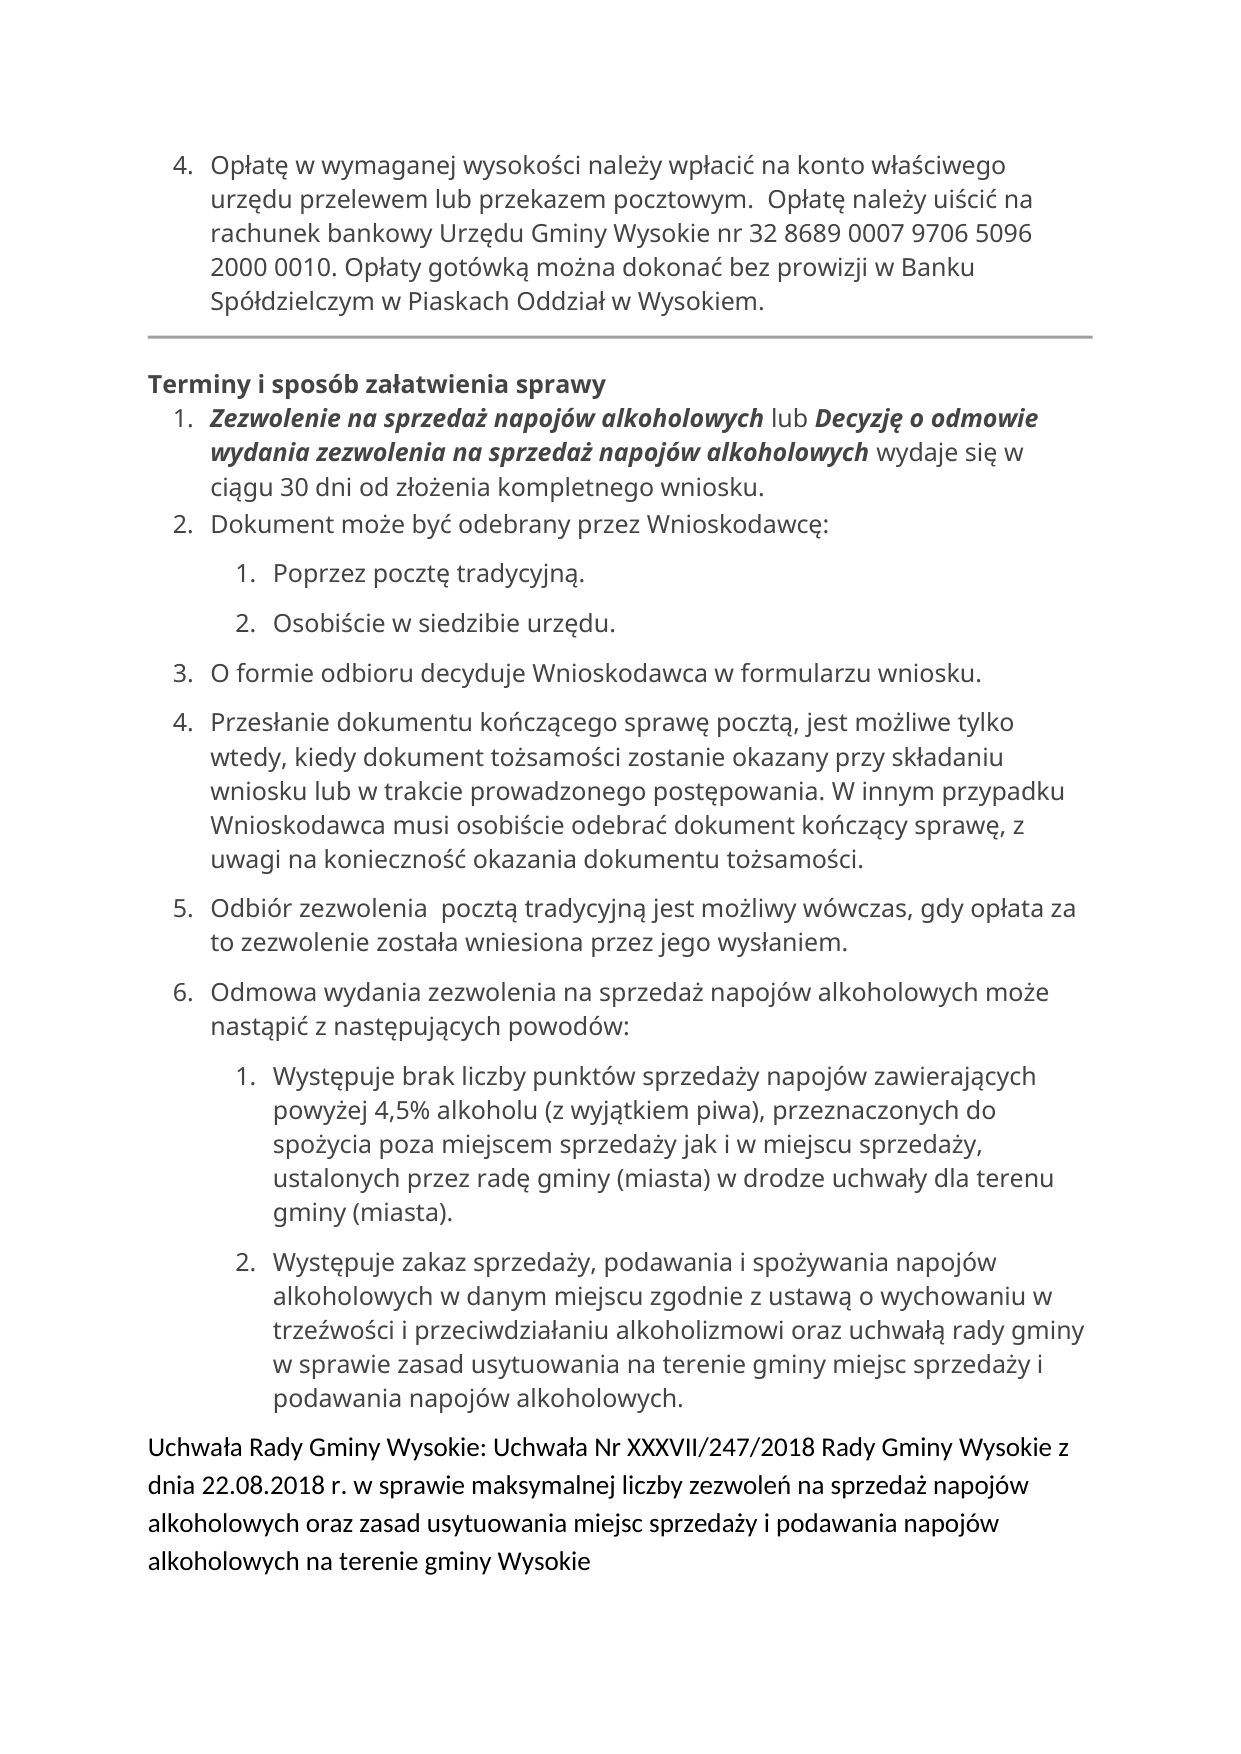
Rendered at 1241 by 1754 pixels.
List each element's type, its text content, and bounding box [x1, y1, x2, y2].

text Uchwała Rady Gminy Wysokie: Uchwała Nr XXXVII/247/2018 Rady Gminy Wysokie z dnia 22.08.2018 r. w sprawie maksymalnej liczby zezwoleń na sprzedaż napojów alkoholowych oraz zasad usytuowania miejsc sprzedaży i podawania napojów alkoholowych na terenie gminy Wysokie [148, 1430, 1093, 1577]
list Opłatę w wymaganej wysokości należy wpłacić na konto właściwego urzędu przelewem lub przekazem pocztowym. Opłatę należy uiścić na rachunek bankowy Urzędu Gminy Wysokie nr 32 8689 0007 9706 5096 2000 0010. Opłaty gotówką można dokonać bez prowizji w Banku Spółdzielczym w Piaskach Oddział w Wysokiem. [173, 148, 1089, 318]
list O formie odbioru decyduje Wnioskodawca w formularzu wniosku. [173, 655, 1089, 689]
list Występuje brak liczby punktów sprzedaży napojów zawierających powyżej 4,5% alkoholu (z wyjątkiem piwa), przeznaczonych do spożycia poza miejscem sprzedaży jak i w miejscu sprzedaży, ustalonych przez radę gminy (miasta) w drodze uchwały dla terenu gminy (miasta). [235, 1058, 1086, 1229]
list Występuje zakaz sprzedaży, podawania i spożywania napojów alkoholowych w danym miejscu zgodnie z ustawą o wychowaniu w trzeźwości i przeciwdziałaniu alkoholizmowi oraz uchwałą rady gminy w sprawie zasad usytuowania na terenie gminy miejsc sprzedaży i podawania napojów alkoholowych. [235, 1244, 1086, 1415]
list Osobiście w siedzibie urzędu. [235, 606, 1086, 640]
text Terminy i sposób załatwienia sprawy [148, 363, 1093, 401]
list Odbiór zezwolenia pocztą tradycyjną jest możliwy wówczas, gdy opłata za to zezwolenie została wniesiona przez jego wysłaniem. [173, 891, 1089, 959]
list Zezwolenie na sprzedaż napojów alkoholowych lub Decyzję o odmowie wydania zezwolenia na sprzedaż napojów alkoholowych wydaje się w ciągu 30 dni od złożenia kompletnego wniosku. [173, 401, 1089, 503]
list Odmowa wydania zezwolenia na sprzedaż napojów alkoholowych może nastąpić z następujących powodów: [173, 975, 1089, 1043]
list Przesłanie dokumentu kończącego sprawę pocztą, jest możliwe tylko wtedy, kiedy dokument tożsamości zostanie okazany przy składaniu wniosku lub w trakcie prowadzonego postępowania. W innym przypadku Wnioskodawca musi osobiście odebrać dokument kończący sprawę, z uwagi na konieczność okazania dokumentu tożsamości. [173, 705, 1089, 875]
list Poprzez pocztę tradycyjną. [235, 556, 1086, 590]
list Dokument może być odebrany przez Wnioskodawcę: [173, 506, 1089, 540]
